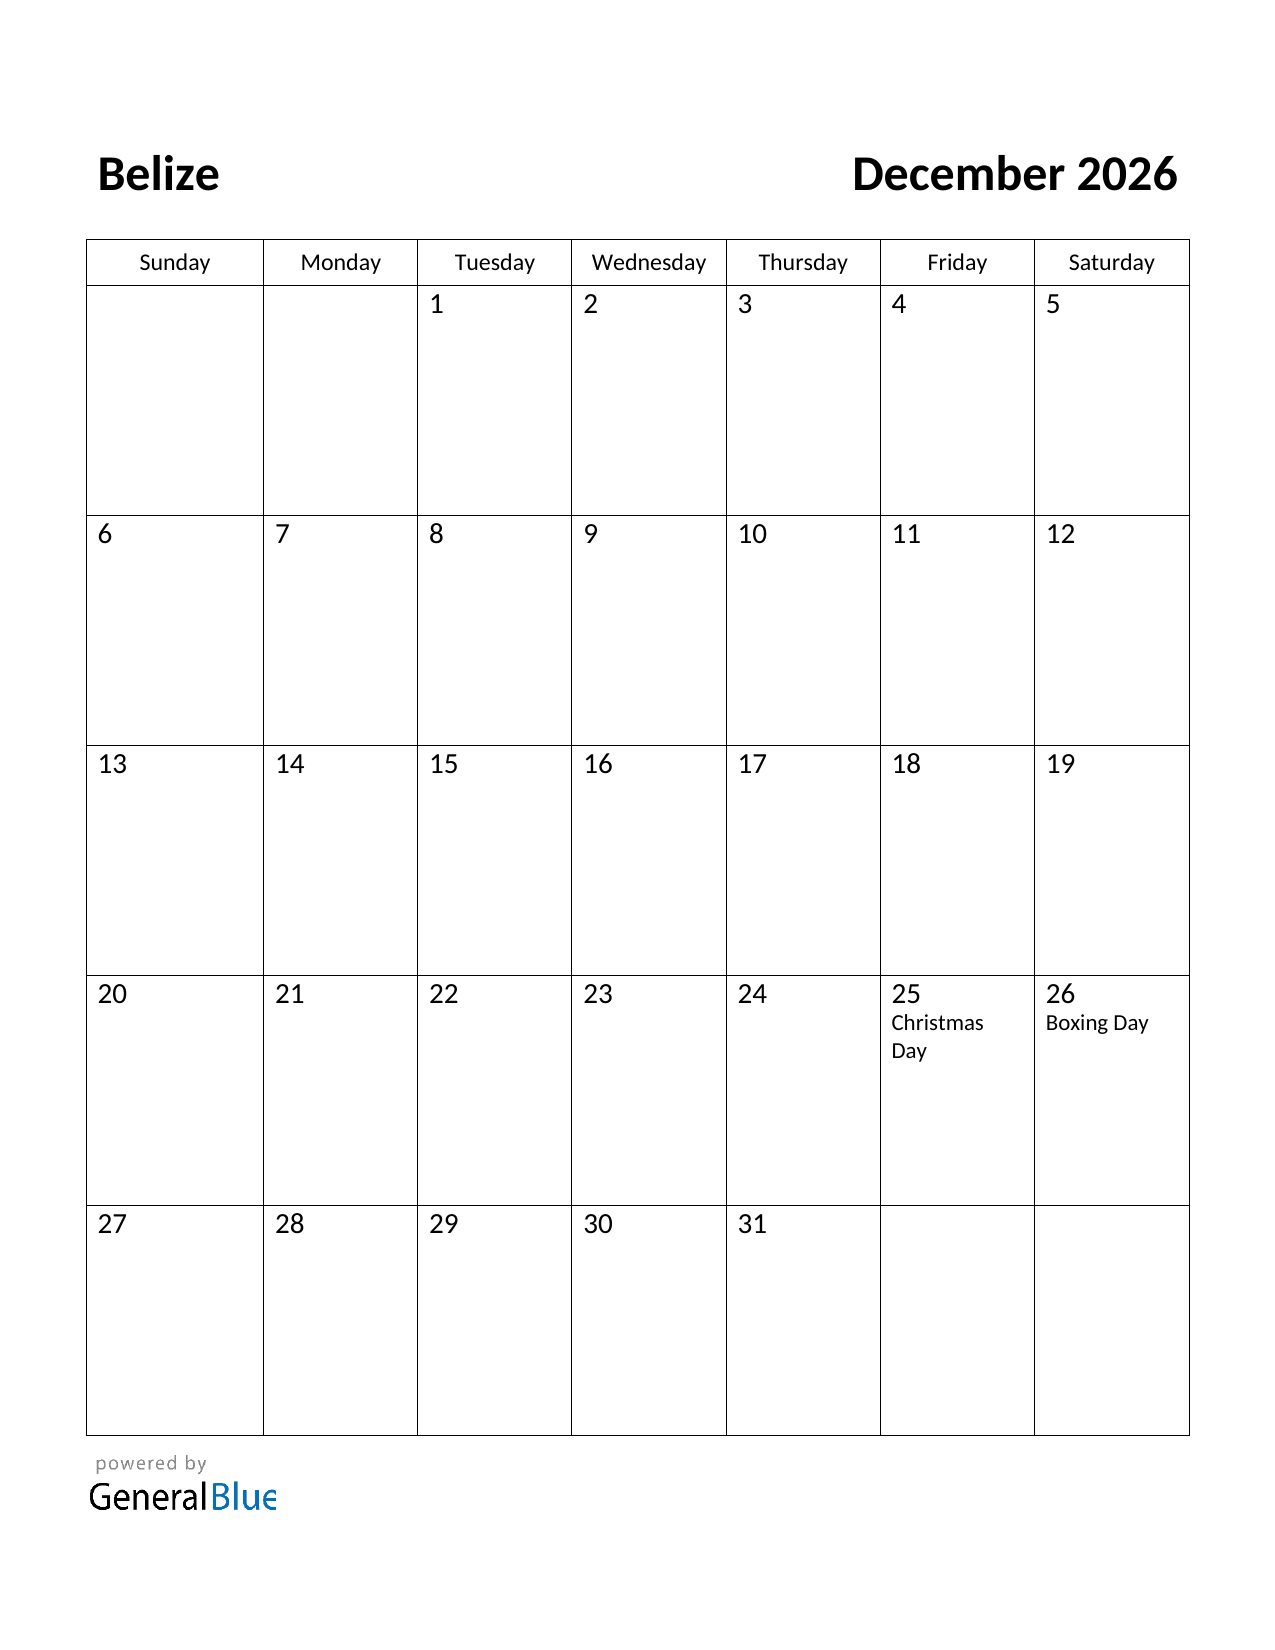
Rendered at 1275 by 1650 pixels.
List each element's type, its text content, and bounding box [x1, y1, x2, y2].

table_cell 27 [87, 1206, 263, 1238]
table_cell 16 [572, 746, 726, 778]
table_cell [264, 778, 417, 974]
table_cell 15 [418, 746, 571, 778]
table_cell [87, 286, 263, 318]
table_cell Tuesday [418, 240, 571, 284]
table_cell [881, 318, 1034, 514]
table_cell [727, 1008, 880, 1204]
table_cell Thursday [727, 240, 880, 284]
table_cell [572, 548, 726, 744]
table_cell [418, 1008, 571, 1204]
table_cell [86, 1436, 1189, 1534]
table_cell 17 [727, 746, 880, 778]
table_cell [87, 1238, 263, 1434]
table_cell Wednesday [572, 240, 726, 284]
table_cell 12 [1035, 516, 1189, 548]
table_cell 3 [727, 286, 880, 318]
picture [88, 1452, 276, 1515]
table_cell 22 [418, 976, 571, 1008]
table_cell [87, 778, 263, 974]
table_cell 26 [1035, 976, 1189, 1008]
table_cell 24 [727, 976, 880, 1008]
table_cell [264, 318, 417, 514]
table_cell [418, 778, 571, 974]
table_cell [264, 1238, 417, 1434]
table_cell 11 [881, 516, 1034, 548]
table_cell Friday [881, 240, 1034, 284]
table_cell [87, 1008, 263, 1204]
table_cell [1035, 1206, 1189, 1238]
table_cell 7 [264, 516, 417, 548]
table_cell [1035, 1238, 1189, 1434]
table_cell [87, 548, 263, 744]
table_cell 28 [264, 1206, 417, 1238]
table_cell [572, 318, 726, 514]
table_cell Saturday [1035, 240, 1189, 284]
table_cell Christmas Day [881, 1008, 1034, 1204]
table_cell 10 [727, 516, 880, 548]
table_cell 19 [1035, 746, 1189, 778]
table_cell [418, 548, 571, 744]
table_cell [572, 1008, 726, 1204]
table_cell 13 [87, 746, 263, 778]
table_cell [264, 286, 417, 318]
table_cell [418, 318, 571, 514]
table_cell [727, 318, 880, 514]
table_header December 2026 [572, 105, 1189, 239]
table_cell 18 [881, 746, 1034, 778]
table_cell [727, 548, 880, 744]
table_cell [572, 778, 726, 974]
table_cell 9 [572, 516, 726, 548]
table_cell [418, 1238, 571, 1434]
table_cell [264, 1008, 417, 1204]
table_cell [881, 778, 1034, 974]
table_cell Boxing Day [1035, 1008, 1189, 1204]
table_cell 2 [572, 286, 726, 318]
table_cell 4 [881, 286, 1034, 318]
table_cell 14 [264, 746, 417, 778]
table_cell [87, 318, 263, 514]
table_cell 5 [1035, 286, 1189, 318]
table_cell 31 [727, 1206, 880, 1238]
table_cell Monday [264, 240, 417, 284]
table_cell 23 [572, 976, 726, 1008]
table_cell 25 [881, 976, 1034, 1008]
table_cell [1035, 318, 1189, 514]
table_cell [572, 1238, 726, 1434]
table_cell 1 [418, 286, 571, 318]
table_cell 29 [418, 1206, 571, 1238]
table_cell [727, 1238, 880, 1434]
table_cell [881, 1238, 1034, 1434]
table_cell [1035, 778, 1189, 974]
table_cell [881, 1206, 1034, 1238]
table_cell [264, 548, 417, 744]
table_header Belize [86, 105, 572, 239]
table_cell 8 [418, 516, 571, 548]
table_cell [1035, 548, 1189, 744]
table_cell 20 [87, 976, 263, 1008]
table_cell Sunday [87, 240, 263, 284]
table_cell 21 [264, 976, 417, 1008]
table_cell [881, 548, 1034, 744]
table_cell 6 [87, 516, 263, 548]
table_cell 30 [572, 1206, 726, 1238]
table_cell [727, 778, 880, 974]
